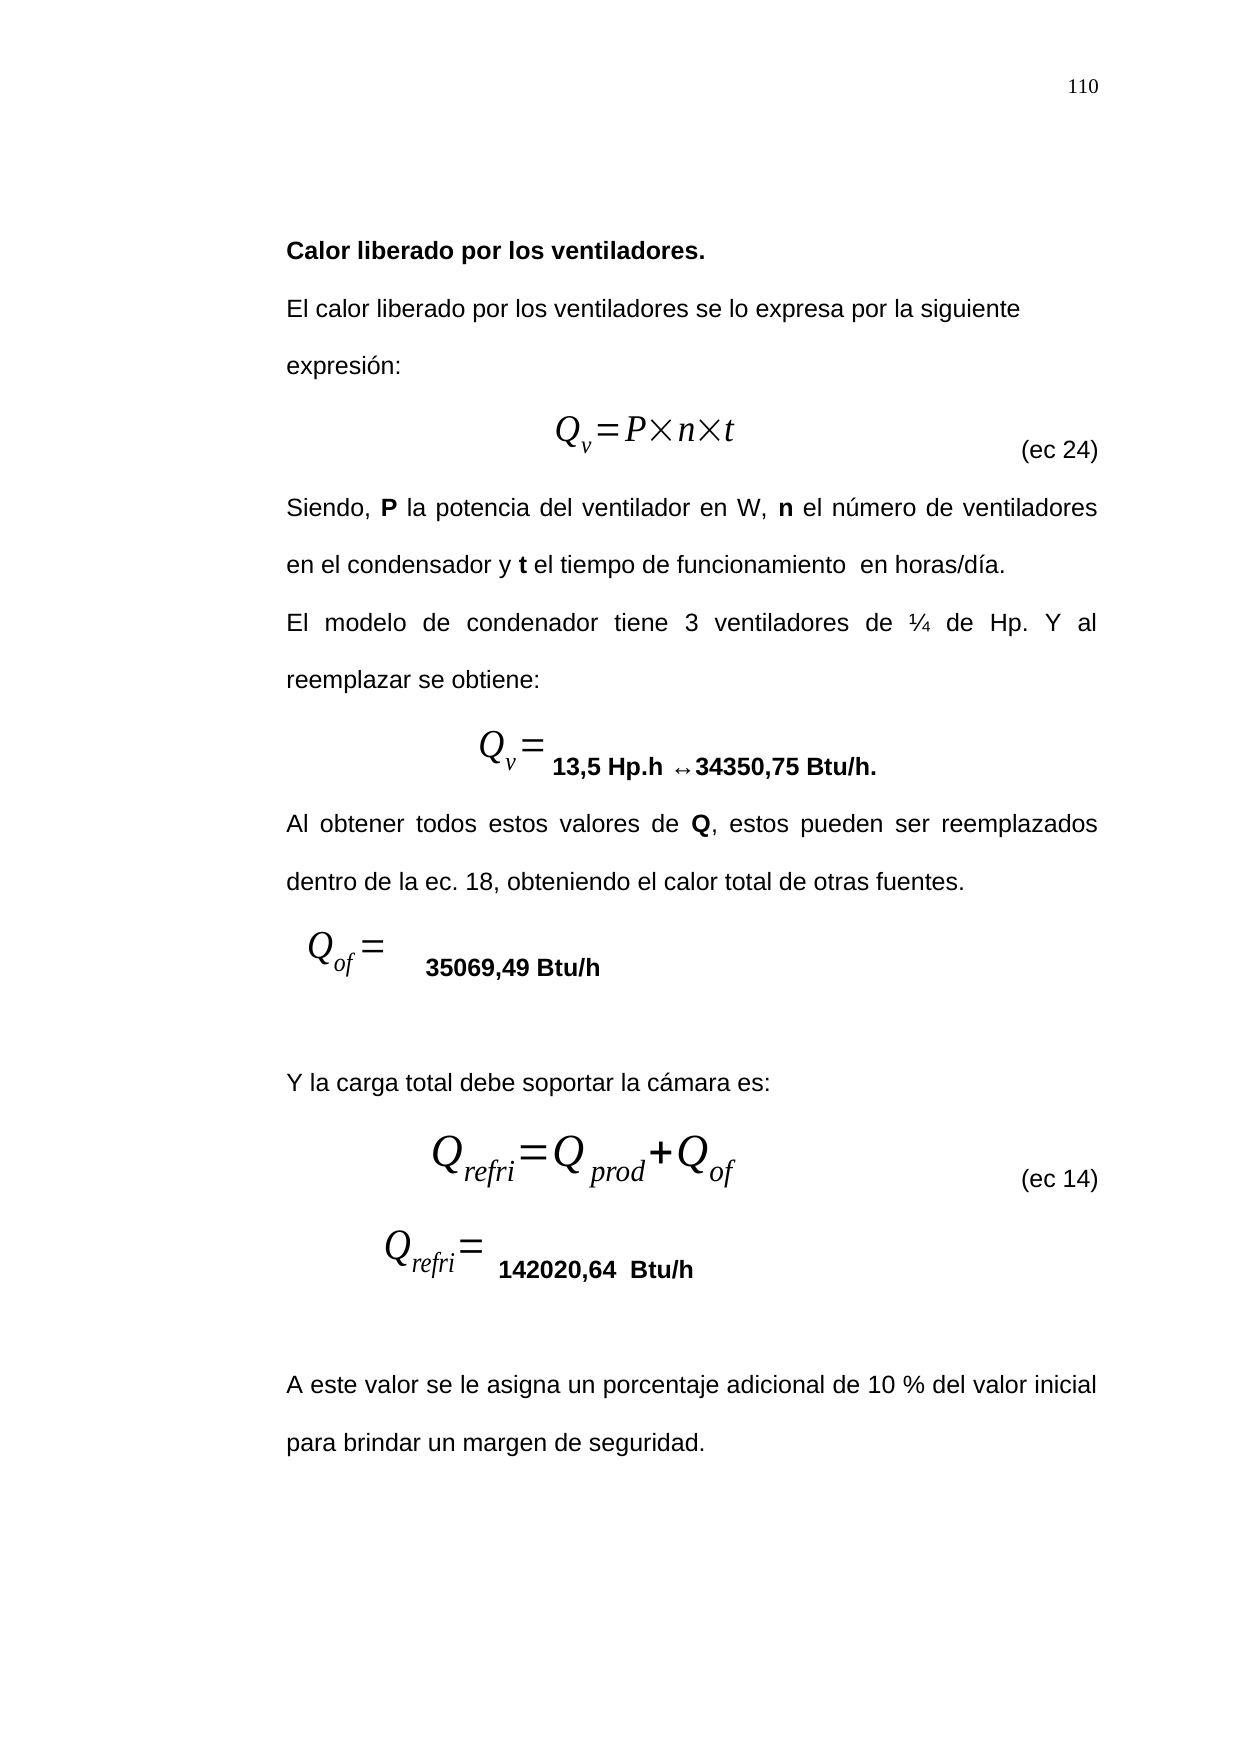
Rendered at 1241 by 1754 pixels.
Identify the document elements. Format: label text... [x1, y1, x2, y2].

text El modelo de condenador tiene 3 ventiladores de ¼ de Hp. Y al reemplazar se obtiene: [286, 608, 1098, 694]
text 13,5 Hp.h ↔34350,75 Btu/h. [384, 723, 1098, 781]
text Al obtener todos estos valores de Q, estos pueden ser reemplazados dentro de la ec. 18, obteniendo el calor total de otras fuentes. [286, 809, 1098, 896]
text A este valor se le asigna un porcentaje adicional de 10 % del valor inicial para brindar un margen de seguridad. [286, 1370, 1098, 1457]
text El calor liberado por los ventiladores se lo expresa por la siguiente expresión: [286, 294, 1098, 380]
text Y la carga total debe soportar la cámara es: [286, 1068, 1098, 1097]
text 35069,49 Btu/h [286, 924, 1098, 982]
text (ec 14) [325, 1126, 1098, 1192]
text 142020,64 Btu/h [336, 1221, 1098, 1284]
text Siendo, P la potencia del ventilador en W, n el número de ventiladores en el condensador y t el tiempo de funcionamiento en horas/día. [286, 493, 1098, 579]
text (ec 24) [286, 409, 1098, 464]
text Calor liberado por los ventiladores. [286, 236, 1098, 265]
